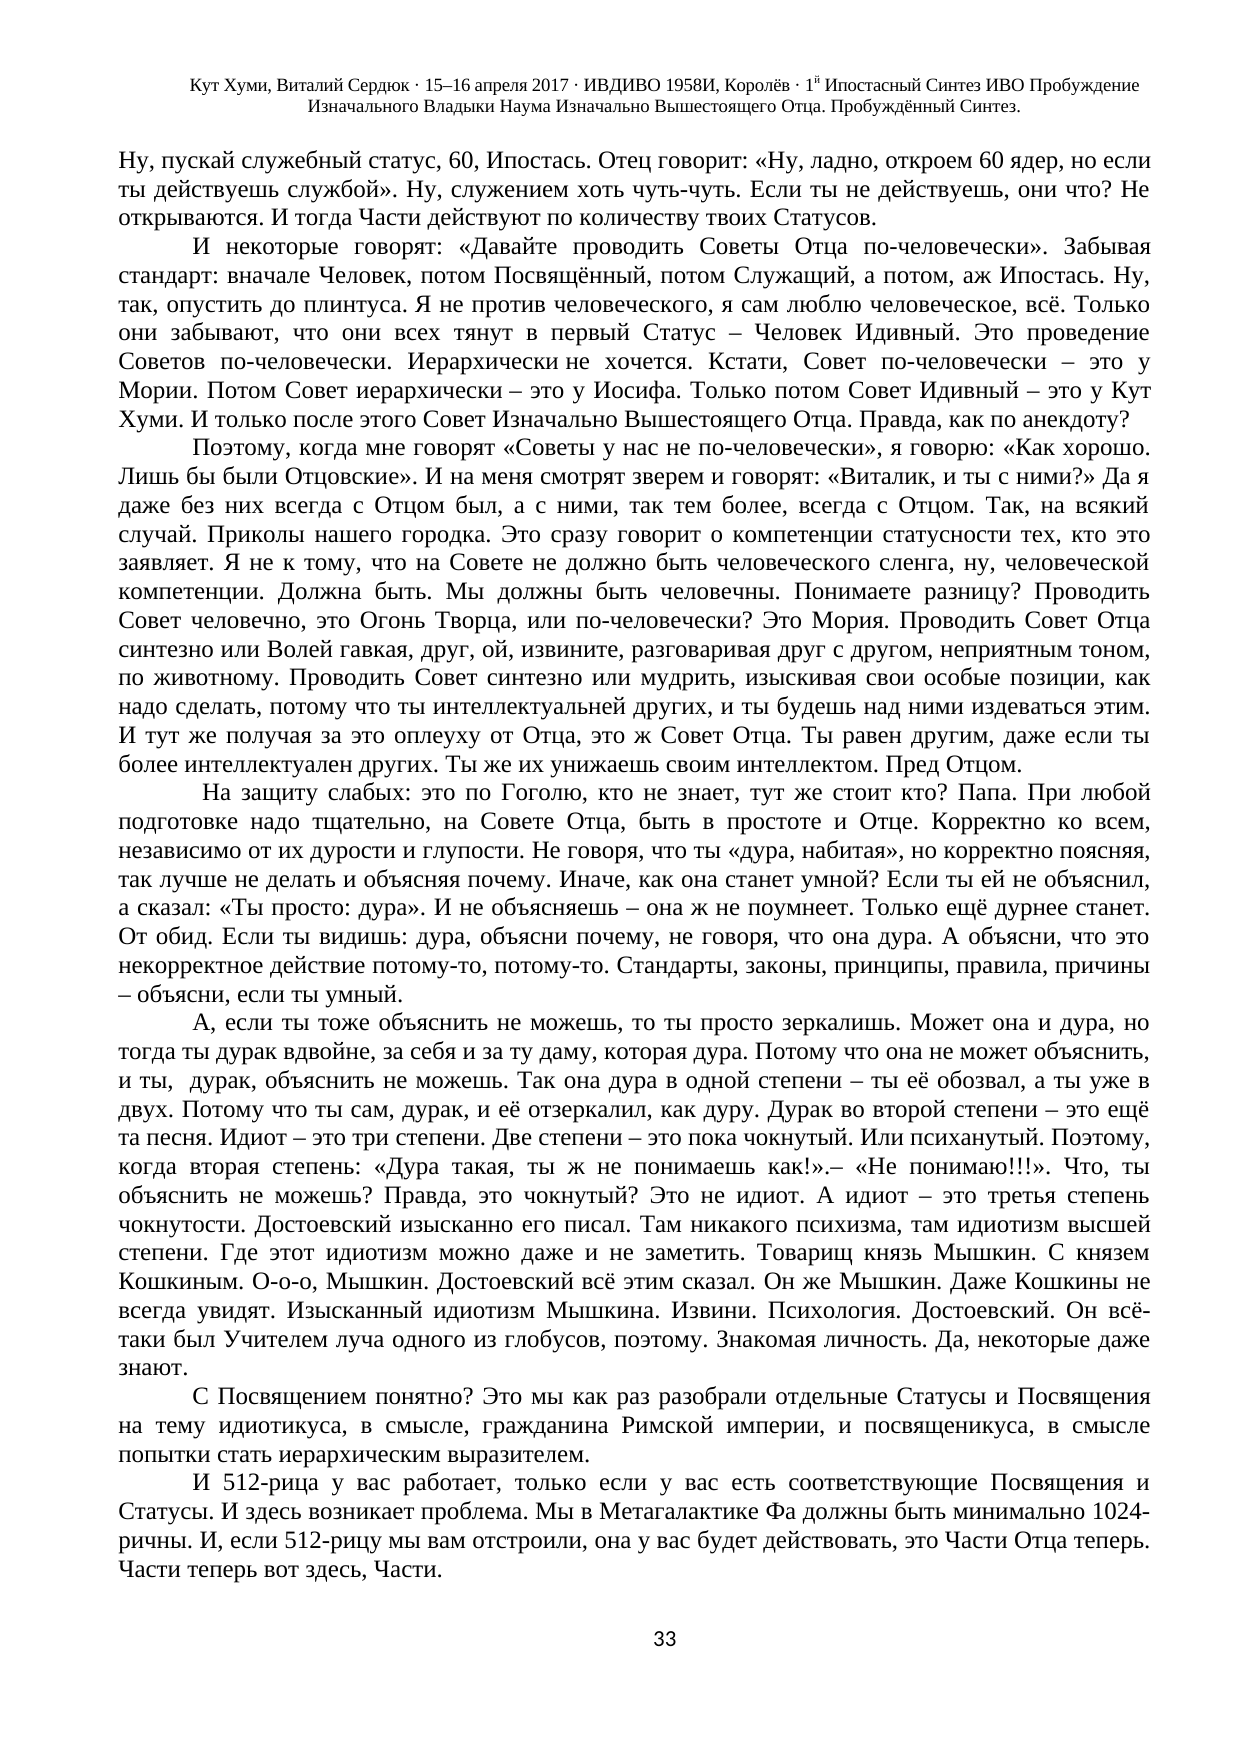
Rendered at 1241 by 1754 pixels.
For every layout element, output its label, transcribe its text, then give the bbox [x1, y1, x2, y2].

text И некоторые говорят: «Давайте проводить Советы Отца по-человечески». Забывая стандарт: вначале Человек, потом Посвящённый, потом Служащий, а потом, аж Ипостась. Ну, так, опустить до плинтуса. Я не против человеческого, я сам люблю человеческое, всё. Только они забывают, что они всех тянут в первый Статус – Человек Идивный. Это проведение Советов по-человечески. Иерархически не хочется. Кстати, Совет по-человечески – это у Мории. Потом Совет иерархически – это у Иосифа. Только потом Совет Идивный – это у Кут Хуми. И только после этого Совет Изначально Вышестоящего Отца. Правда, как по анекдоту? [118, 231, 1152, 432]
text С Посвящением понятно? Это мы как раз разобрали отдельные Статусы и Посвящения на тему идиотикуса, в смысле, гражданина Римской империи, и посвященикуса, в смысле попытки стать иерархическим выразителем. [118, 1381, 1152, 1467]
text Поэтому, когда мне говорят «Советы у нас не по-человечески», я говорю: «Как хорошо. Лишь бы были Отцовские». И на меня смотрят зверем и говорят: «Виталик, и ты с ними?» Да я даже без них всегда с Отцом был, а с ними, так тем более, всегда с Отцом. Так, на всякий случай. Приколы нашего городка. Это сразу говорит о компетенции статусности тех, кто это заявляет. Я не к тому, что на Совете не должно быть человеческого сленга, ну, человеческой компетенции. Должна быть. Мы должны быть человечны. Понимаете разницу? Проводить Совет человечно, это Огонь Творца, или по-человечески? Это Мория. Проводить Совет Отца синтезно или Волей гавкая, друг, ой, извините, разговаривая друг с другом, неприятным тоном, по животному. Проводить Совет синтезно или мудрить, изыскивая свои особые позиции, как надо сделать, потому что ты интеллектуальней других, и ты будешь над ними издеваться этим. И тут же получая за это оплеуху от Отца, это ж Совет Отца. Ты равен другим, даже если ты более интеллектуален других. Ты же их унижаешь своим интеллектом. Пред Отцом. [118, 432, 1152, 777]
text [118, 145, 1152, 231]
text И 512-рица у вас работает, только если у вас есть соответствующие Посвящения и Статусы. И здесь возникает проблема. Мы в Метагалактике Фа должны быть минимально 1024-ричны. И, если 512-рицу мы вам отстроили, она у вас будет действовать, это Части Отца теперь. Части теперь вот здесь, Части. [118, 1467, 1152, 1582]
text На защиту слабых: это по Гоголю, кто не знает, тут же стоит кто? Папа. При любой подготовке надо тщательно, на Совете Отца, быть в простоте и Отце. Корректно ко всем, независимо от их дурости и глупости. Не говоря, что ты «дура, набитая», но корректно поясняя, так лучше не делать и объясняя почему. Иначе, как она станет умной? Если ты ей не объяснил, а сказал: «Ты просто: дура». И не объясняешь – она ж не поумнеет. Только ещё дурнее станет. От обид. Если ты видишь: дура, объясни почему, не говоря, что она дура. А объясни, что это некорректное действие потому-то, потому-то. Стандарты, законы, принципы, правила, причины – объясни, если ты умный. [118, 777, 1152, 1007]
text А, если ты тоже объяснить не можешь, то ты просто зеркалишь. Может она и дура, но тогда ты дурак вдвойне, за себя и за ту даму, которая дура. Потому что она не может объяснить, и ты, дурак, объяснить не можешь. Так она дура в одной степени – ты её обозвал, а ты уже в двух. Потому что ты сам, дурак, и её отзеркалил, как дуру. Дурак во второй степени – это ещё та песня. Идиот – это три степени. Две степени – это пока чокнутый. Или психанутый. Поэтому, когда вторая степень: «Дура такая, ты ж не понимаешь как!».– «Не понимаю!!!». Что, ты объяснить не можешь? Правда, это чокнутый? Это не идиот. А идиот – это третья степень чокнутости. Достоевский изысканно его писал. Там никакого психизма, там идиотизм высшей степени. Где этот идиотизм можно даже и не заметить. Товарищ князь Мышкин. С князем Кошкиным. О-о-о, Мышкин. Достоевский всё этим сказал. Он же Мышкин. Даже Кошкины не всегда увидят. Изысканный идиотизм Мышкина. Извини. Психология. Достоевский. Он всё-таки был Учителем луча одного из глобусов, поэтому. Знакомая личность. Да, некоторые даже знают. [118, 1007, 1152, 1381]
